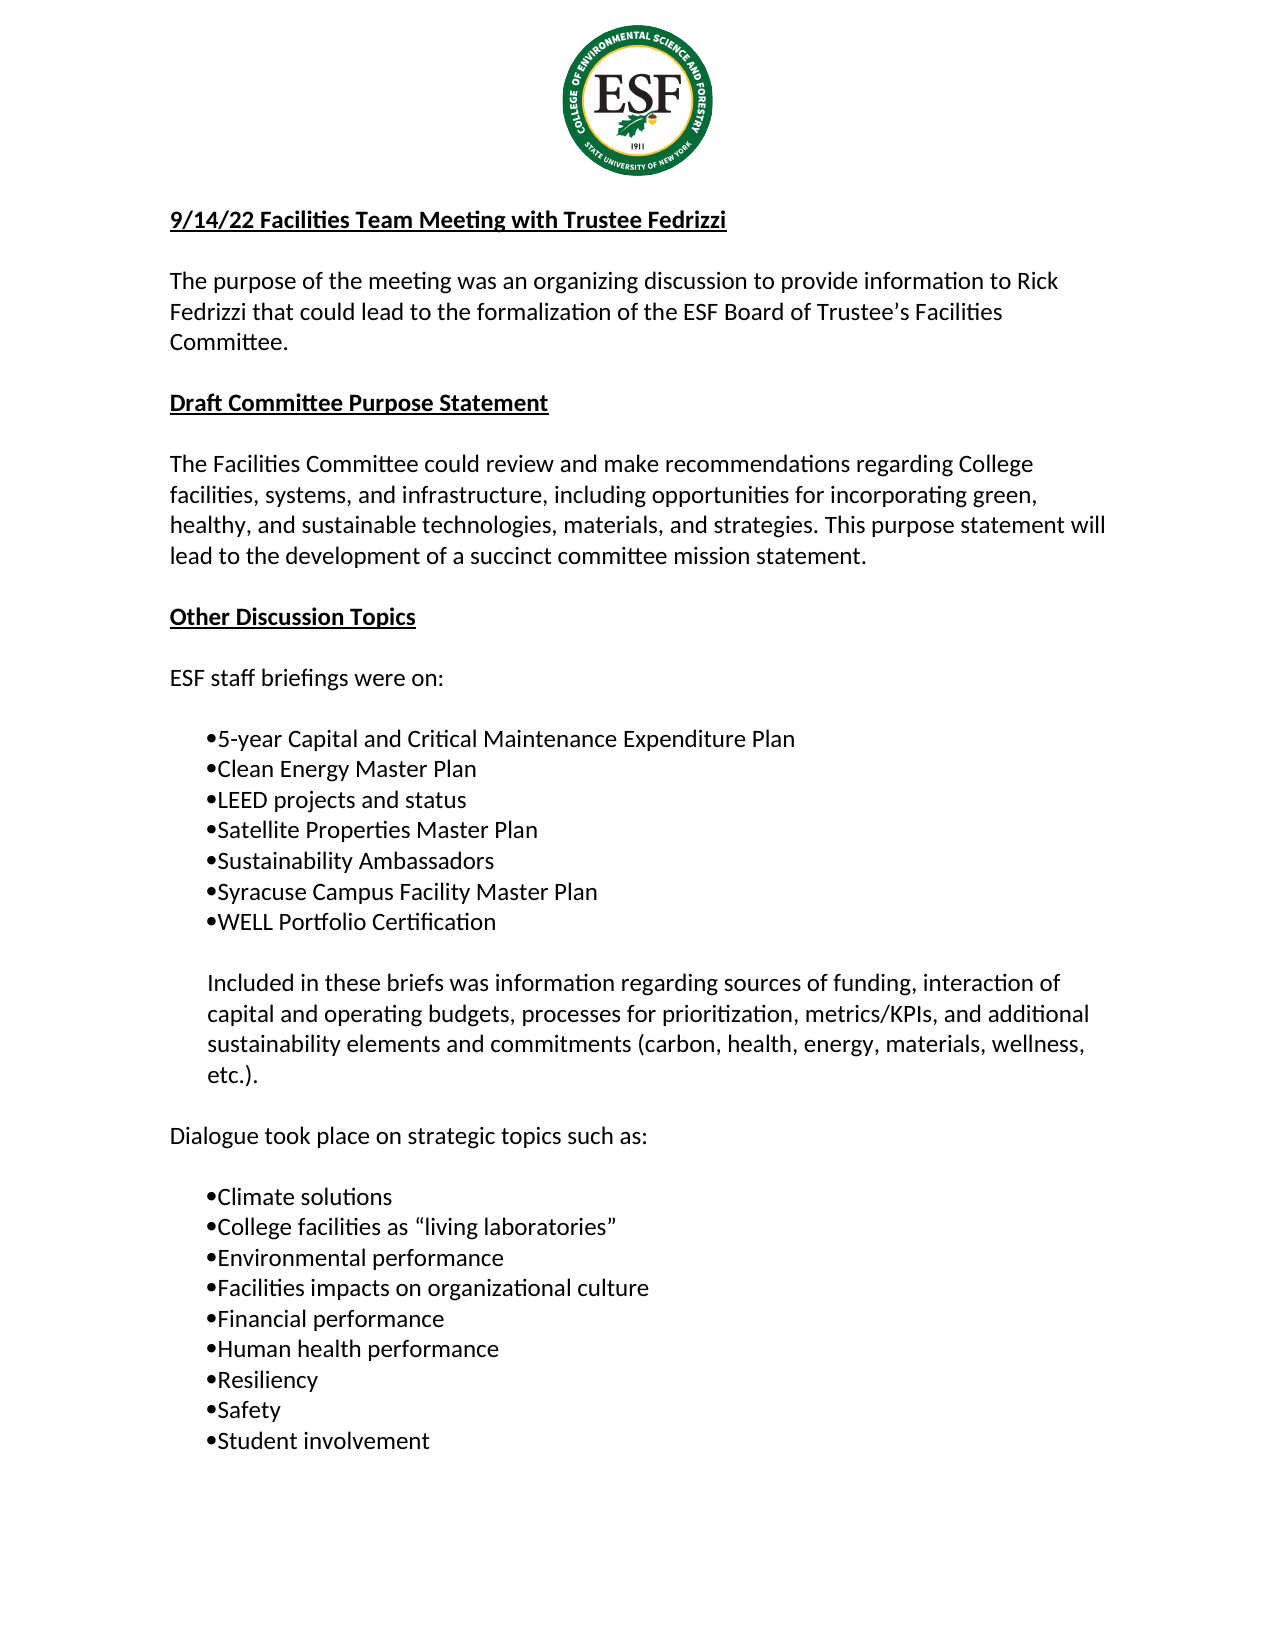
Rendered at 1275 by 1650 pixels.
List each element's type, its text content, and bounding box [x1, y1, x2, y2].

text The Facilities Committee could review and make recommendations regarding College facilities, systems, and infrastructure, including opportunities for incorporating green, healthy, and sustainable technologies, materials, and strategies. This purpose statement will lead to the development of a succinct committee mission statement. [169, 448, 1107, 571]
list WELL Portfolio Certification [207, 906, 1107, 937]
list Financial performance [207, 1303, 1107, 1333]
text Dialogue took place on strategic topics such as: [169, 1120, 1107, 1150]
list Facilities impacts on organizational culture [207, 1272, 1107, 1303]
list 5-year Capital and Critical Maintenance Expenditure Plan [207, 723, 1107, 754]
picture [562, 25, 713, 176]
list Syracuse Campus Facility Master Plan [207, 876, 1107, 906]
text ESF staff briefings were on: [169, 662, 1107, 693]
text Draft Committee Purpose Statement [169, 387, 1107, 418]
list Student involvement [207, 1425, 1107, 1456]
list Environmental performance [207, 1242, 1107, 1272]
list LEED projects and status [207, 784, 1107, 815]
list Clean Energy Master Plan [207, 754, 1107, 784]
list Sustainability Ambassadors [207, 845, 1107, 876]
text Other Discussion Topics [169, 601, 1107, 632]
text The purpose of the meeting was an organizing discussion to provide information to Rick Fedrizzi that could lead to the formalization of the ESF Board of Trustee’s Facilities Committee. [169, 265, 1107, 357]
list Climate solutions [207, 1181, 1107, 1211]
list Resiliency [207, 1364, 1107, 1394]
text 9/14/22 Facilities Team Meeting with Trustee Fedrizzi [169, 204, 1107, 235]
list Satellite Properties Master Plan [207, 815, 1107, 845]
list Safety [207, 1394, 1107, 1425]
list College facilities as “living laboratories” [207, 1211, 1107, 1242]
list Human health performance [207, 1333, 1107, 1364]
text Included in these briefs was information regarding sources of funding, interaction of capital and operating budgets, processes for prioritization, metrics/KPIs, and additional sustainability elements and commitments (carbon, health, energy, materials, wellness, etc.). [207, 967, 1107, 1089]
